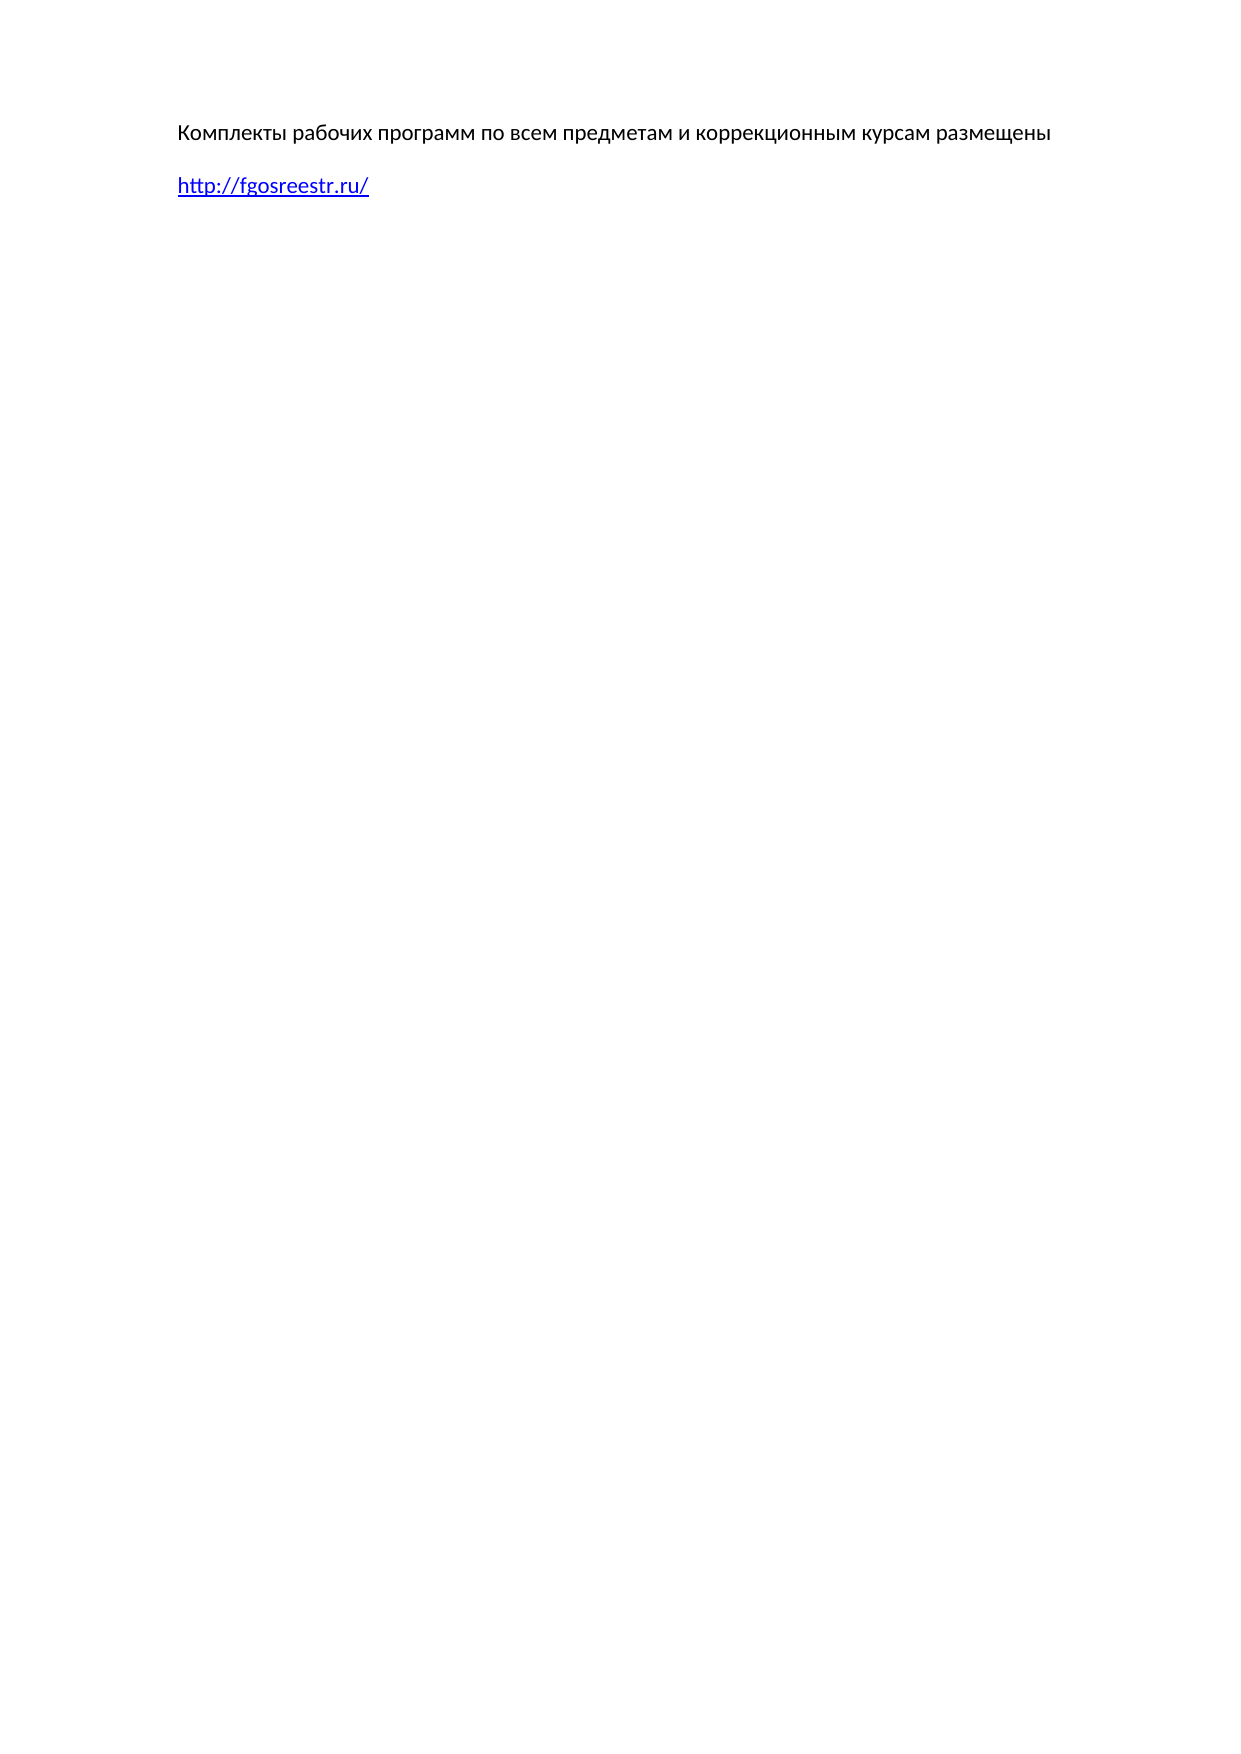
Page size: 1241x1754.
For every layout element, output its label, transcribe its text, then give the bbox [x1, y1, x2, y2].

text Комплекты рабочих программ по всем предметам и коррекционным курсам размещены [177, 118, 1152, 146]
text http://fgosreestr.ru/ [177, 171, 1152, 199]
